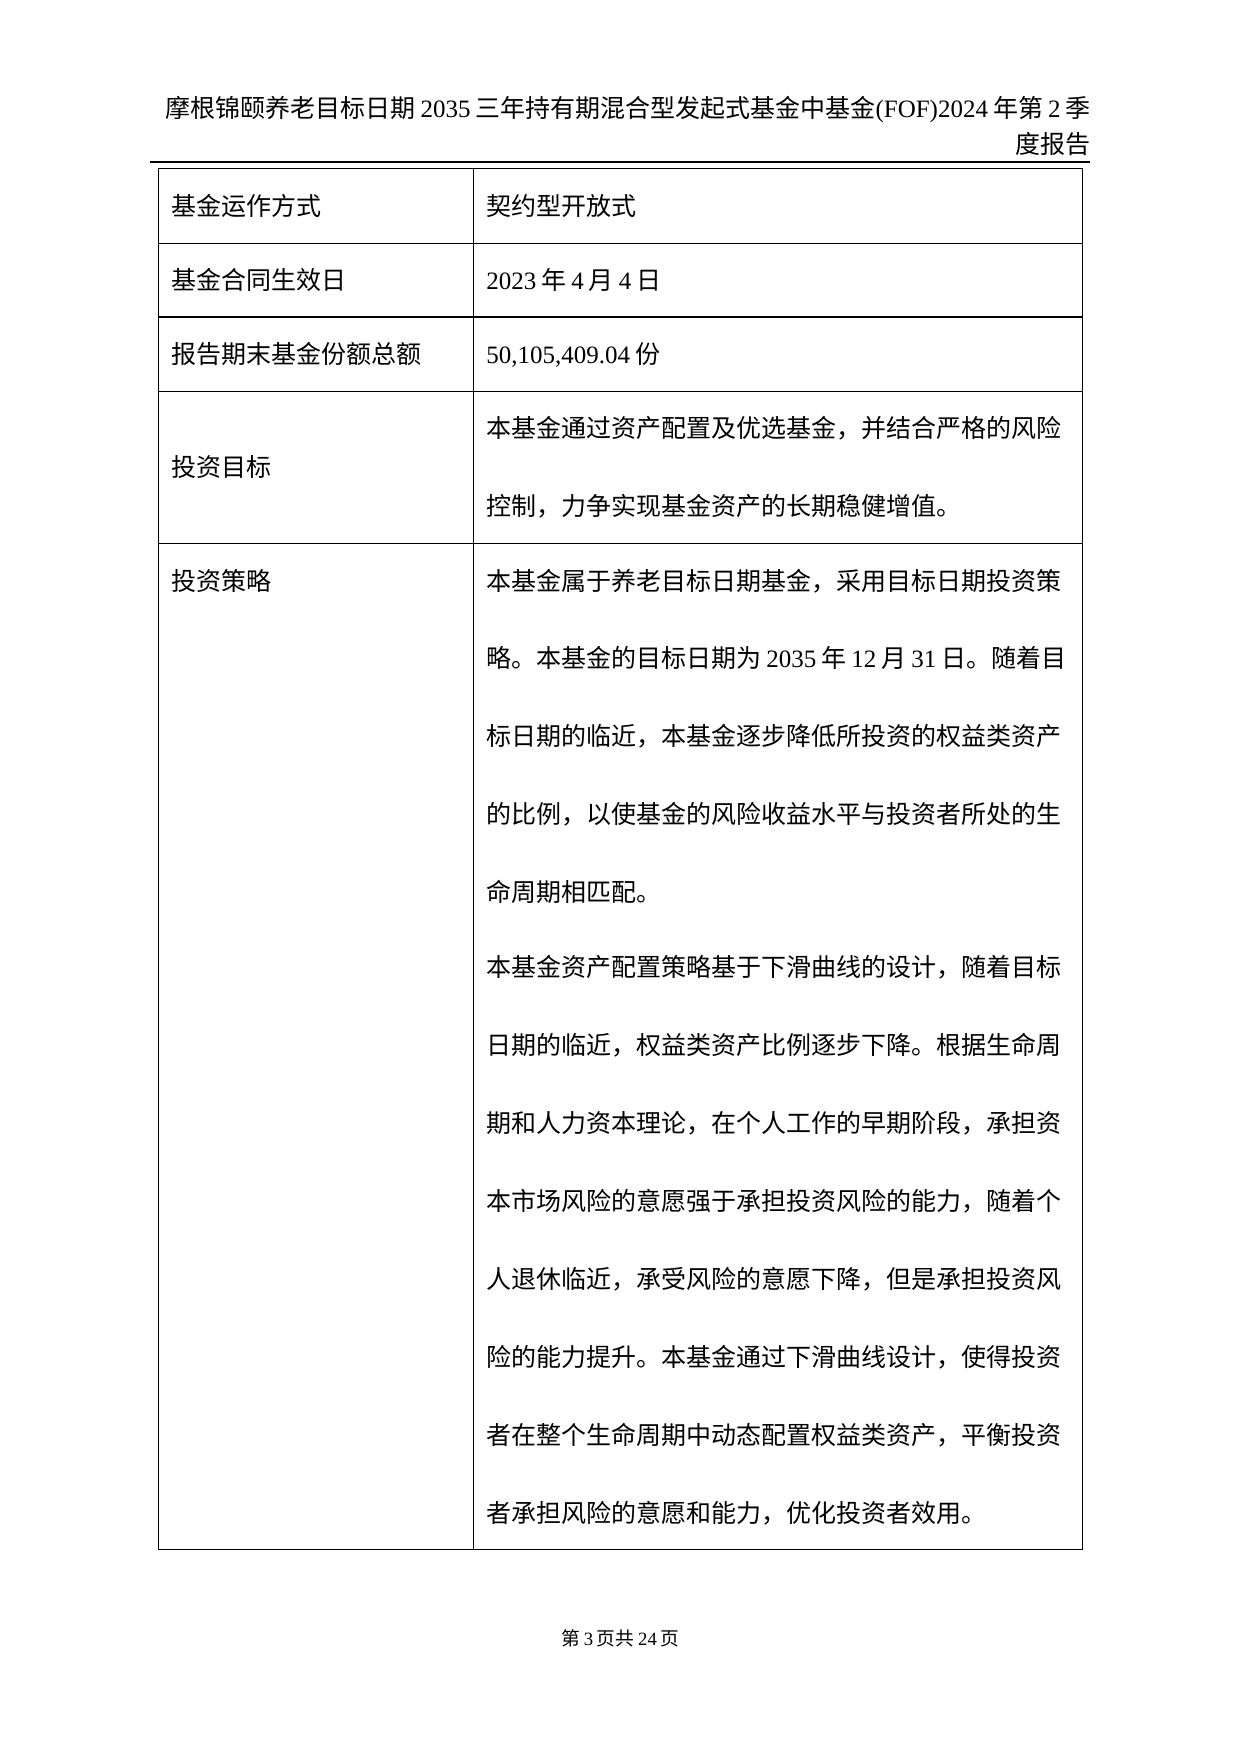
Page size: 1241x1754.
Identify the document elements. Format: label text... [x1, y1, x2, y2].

table_cell 投资目标 [159, 392, 473, 542]
table_cell 基金合同生效日 [159, 244, 473, 316]
table_cell 50,105,409.04份 [474, 318, 1082, 391]
table_cell 投资策略 [159, 544, 473, 1549]
table_cell 基金运作方式 [159, 169, 473, 242]
table_cell 契约型开放式 [474, 169, 1082, 242]
table_cell 本基金通过资产配置及优选基金，并结合严格的风险控制，力争实现基金资产的长期稳健增值。 [474, 392, 1082, 542]
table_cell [474, 544, 1082, 1549]
table_cell 2023年4月4日 [474, 244, 1082, 316]
table_cell 报告期末基金份额总额 [159, 318, 473, 391]
